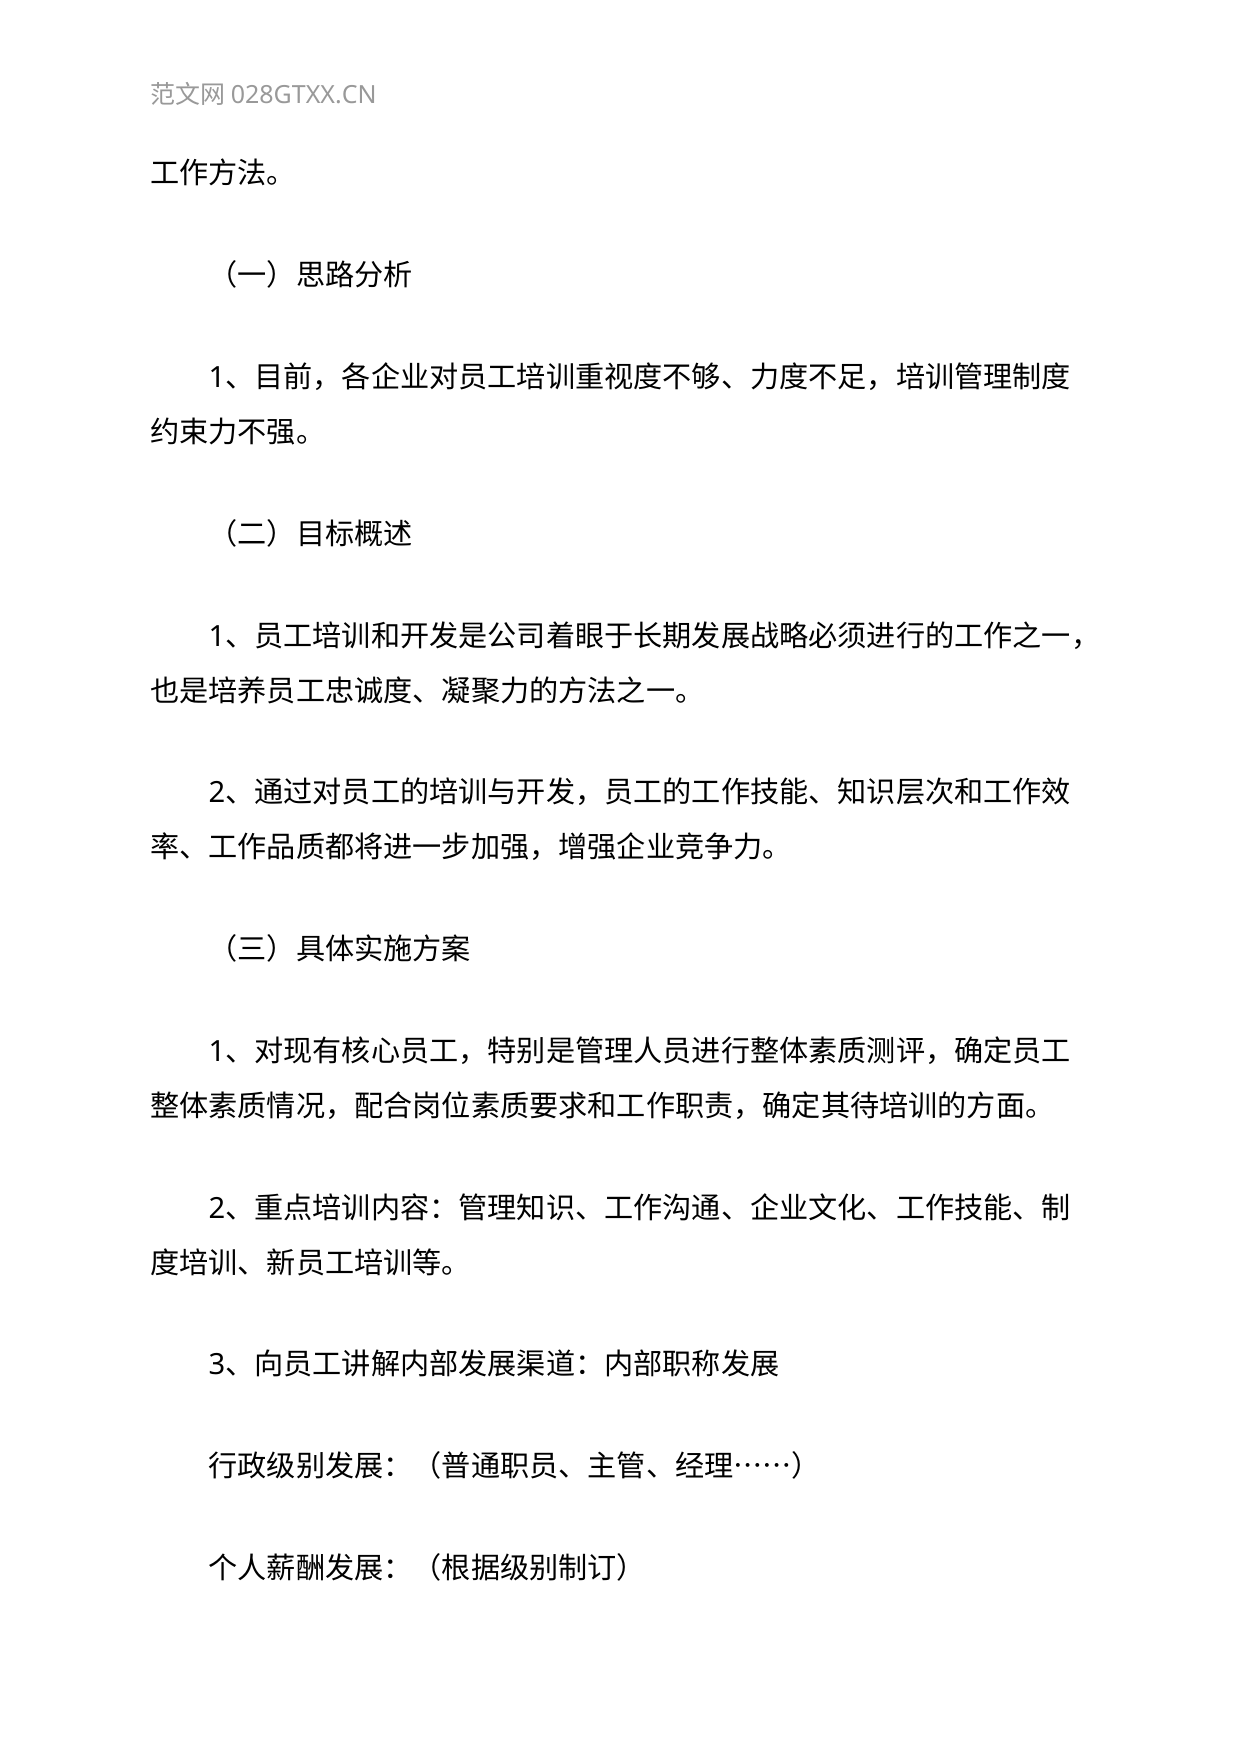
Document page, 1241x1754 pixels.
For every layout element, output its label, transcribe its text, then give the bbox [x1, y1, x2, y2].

text 行政级别发展：（普通职员、主管、经理……） [150, 1443, 1090, 1485]
text 个人薪酬发展：（根据级别制订） [150, 1545, 1090, 1587]
text （三）具体实施方案 [150, 926, 1090, 968]
text 2、重点培训内容：管理知识、工作沟通、企业文化、工作技能、制度培训、新员工培训等。 [150, 1184, 1090, 1281]
text 2、通过对员工的培训与开发，员工的工作技能、知识层次和工作效率、工作品质都将进一步加强，增强企业竞争力。 [150, 769, 1090, 866]
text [150, 150, 1090, 192]
text 1、员工培训和开发是公司着眼于长期发展战略必须进行的工作之一，也是培养员工忠诚度、凝聚力的方法之一。 [150, 612, 1090, 709]
text 1、对现有核心员工，特别是管理人员进行整体素质测评，确定员工整体素质情况，配合岗位素质要求和工作职责，确定其待培训的方面。 [150, 1027, 1090, 1125]
text 3、向员工讲解内部发展渠道：内部职称发展 [150, 1341, 1090, 1383]
text （二）目标概述 [150, 510, 1090, 553]
text 1、目前，各企业对员工培训重视度不够、力度不足，培训管理制度约束力不强。 [150, 353, 1090, 451]
text （一）思路分析 [150, 252, 1090, 294]
